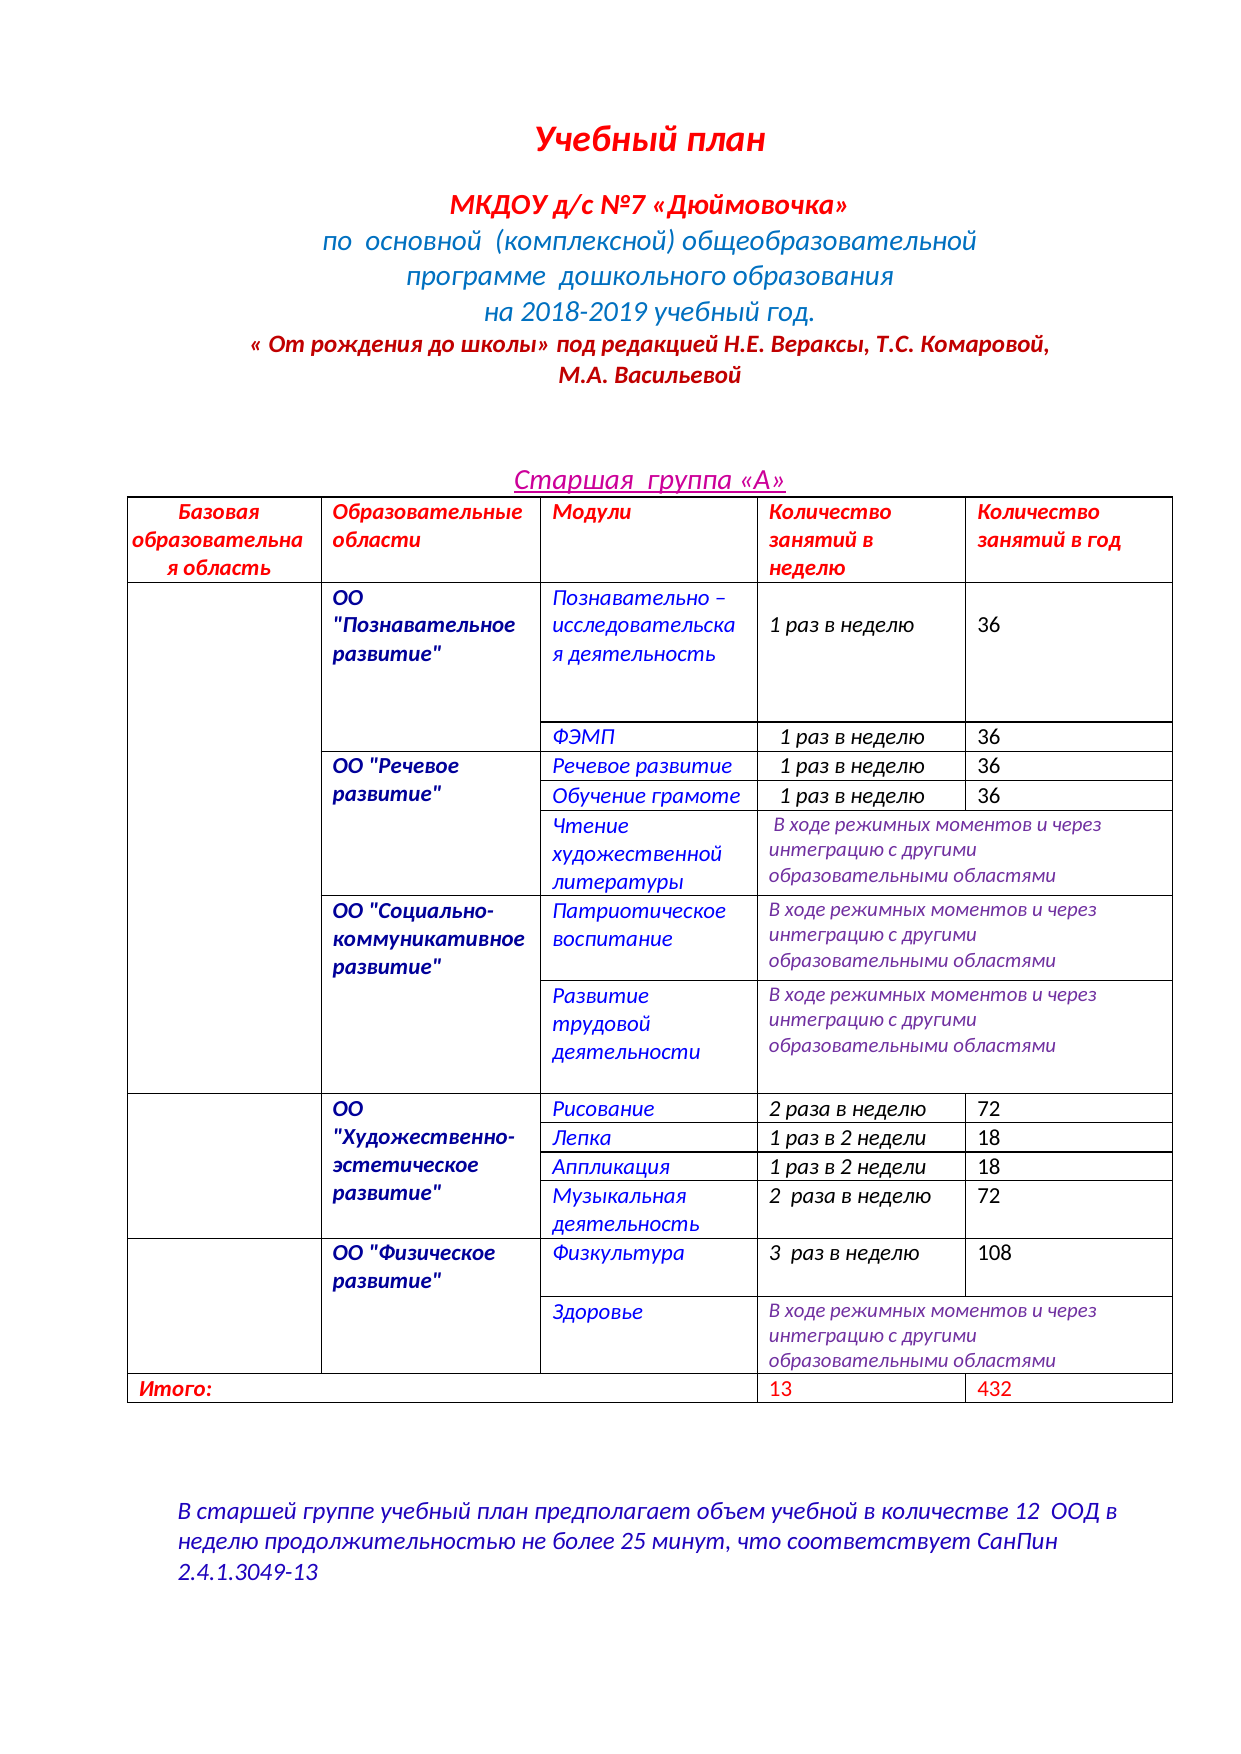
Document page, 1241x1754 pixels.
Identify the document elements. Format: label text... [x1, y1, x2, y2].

text программе дошкольного образования [177, 257, 1122, 293]
table_cell 1 раз в неделю [758, 752, 965, 780]
table_cell Речевое развитие [541, 752, 757, 780]
table_cell 36 [966, 583, 1172, 721]
table_cell ОО "Речевое развитие" [322, 752, 540, 895]
table_cell 1 раз в 2 недели [758, 1153, 965, 1180]
table_cell Аппликация [541, 1153, 757, 1180]
table_cell В ходе режимных моментов и через интеграцию с другими образовательными областями [758, 981, 1172, 1093]
table_cell 1 раз в неделю [758, 781, 965, 810]
table_header Количество занятий в год [966, 498, 1172, 582]
table_cell 36 [966, 781, 1172, 810]
text М.А. Васильевой [177, 359, 1122, 389]
table_cell 36 [966, 723, 1172, 751]
table_cell ФЭМП [541, 723, 757, 751]
table_cell 18 [966, 1123, 1172, 1151]
table_cell 13 [758, 1374, 965, 1402]
table_header Базовая образовательная область [128, 498, 321, 582]
text МКДОУ д/с №7 «Дюймовочка» [177, 186, 1122, 222]
table_cell В ходе режимных моментов и через интеграцию с другими образовательными областями [758, 1297, 1172, 1373]
table_cell 72 [966, 1094, 1172, 1122]
table_cell В ходе режимных моментов и через интеграцию с другими образовательными областями [758, 811, 1172, 895]
table_cell Развитие трудовой деятельности [541, 981, 757, 1093]
table_cell Обучение грамоте [541, 781, 757, 810]
table_cell Физкультура [541, 1239, 757, 1296]
table_cell Рисование [541, 1094, 757, 1122]
text В старшей группе учебный план предполагает объем учебной в количестве 12 ООД в неделю продолжительностью не более 25 минут, что соответствует СанПин 2.4.1.3049-13 [177, 1495, 1122, 1586]
table_cell [128, 1239, 321, 1373]
table_cell ОО "Социально-коммуникативное развитие" [322, 896, 540, 1093]
table_cell 108 [966, 1239, 1172, 1296]
table_cell Итого: [128, 1374, 757, 1402]
table_header Модули [541, 498, 757, 582]
table_cell Лепка [541, 1123, 757, 1151]
table_cell 1 раз в неделю [758, 723, 965, 751]
table_cell Чтение художественной литературы [541, 811, 757, 895]
table_cell Музыкальная деятельность [541, 1181, 757, 1237]
table_cell 432 [966, 1374, 1172, 1402]
table_cell Познавательно – исследовательская деятельность [541, 583, 757, 721]
table_cell 2 раза в неделю [758, 1094, 965, 1122]
table_header Образовательные области [322, 498, 540, 582]
table_cell 72 [966, 1181, 1172, 1237]
table_cell [128, 583, 321, 1093]
text Старшая группа «А» [177, 461, 1122, 496]
table_cell 18 [966, 1153, 1172, 1180]
text по основной (комплексной) общеобразовательной [177, 222, 1122, 257]
text на 2018-2019 учебный год. [177, 293, 1122, 328]
table_cell Патриотическое воспитание [541, 896, 757, 980]
table_cell ОО "Познавательное развитие" [322, 583, 540, 751]
table_cell 2 раза в неделю [758, 1181, 965, 1237]
text « От рождения до школы» под редакцией Н.Е. Вераксы, Т.С. Комаровой, [177, 328, 1122, 359]
table_header Количество занятий в неделю [758, 498, 965, 582]
table_cell [128, 1094, 321, 1237]
table_cell В ходе режимных моментов и через интеграцию с другими образовательными областями [758, 896, 1172, 980]
text Учебный план [177, 115, 1122, 161]
table_cell 1 раз в неделю [758, 583, 965, 721]
table_cell ОО "Физическое развитие" [322, 1239, 540, 1373]
table_cell 36 [966, 752, 1172, 780]
table_cell 3 раз в неделю [758, 1239, 965, 1296]
table_cell ОО "Художественно-эстетическое развитие" [322, 1094, 540, 1237]
table_cell 1 раз в 2 недели [758, 1123, 965, 1151]
table_cell Здоровье [541, 1297, 757, 1373]
